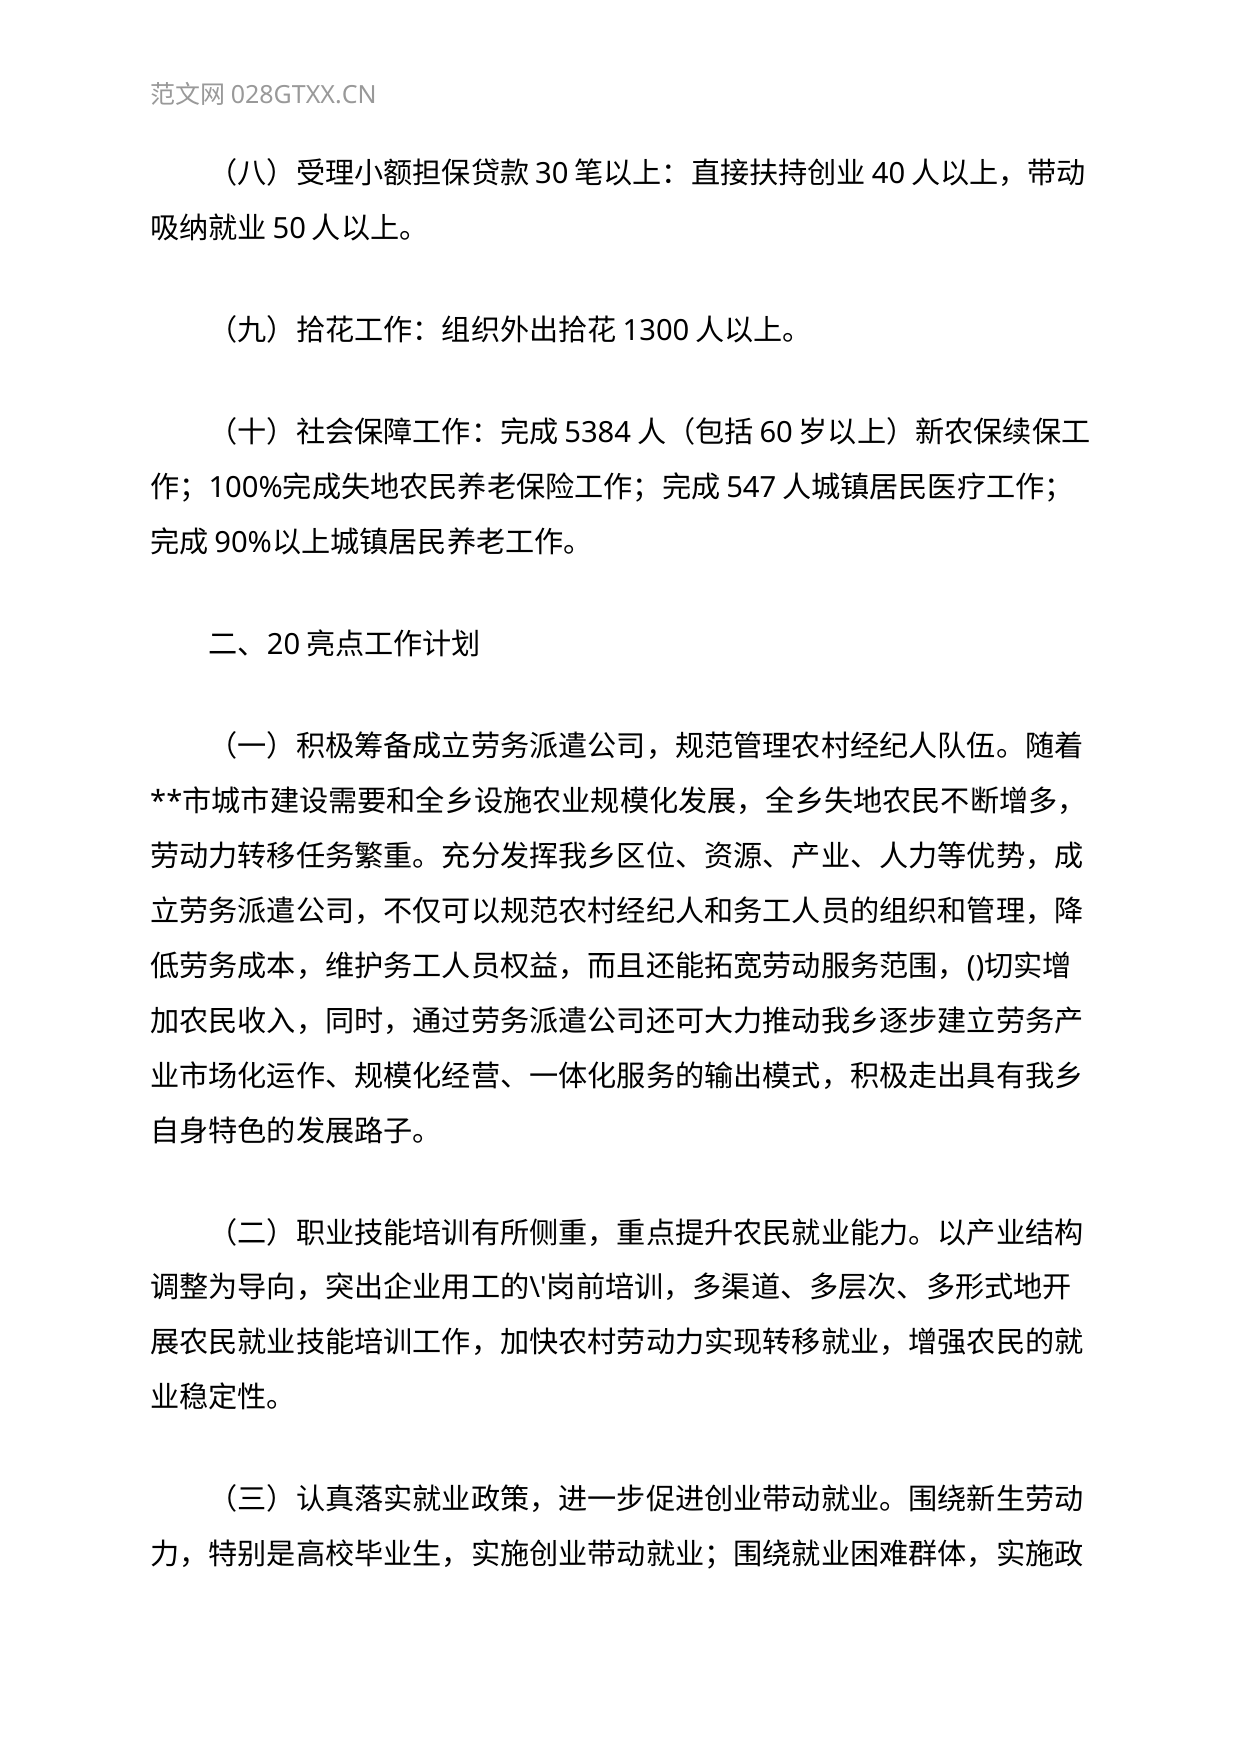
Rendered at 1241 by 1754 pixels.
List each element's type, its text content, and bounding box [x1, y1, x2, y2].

text 二、20亮点工作计划 [150, 621, 1090, 663]
text （八）受理小额担保贷款30笔以上：直接扶持创业40人以上，带动吸纳就业50人以上。 [150, 150, 1090, 247]
text （一）积极筹备成立劳务派遣公司，规范管理农村经纪人队伍。随着**市城市建设需要和全乡设施农业规模化发展，全乡失地农民不断增多，劳动力转移任务繁重。充分发挥我乡区位、资源、产业、人力等优势，成立劳务派遣公司，不仅可以规范农村经纪人和务工人员的组织和管理，降低劳务成本，维护务工人员权益，而且还能拓宽劳动服务范围，()切实增加农民收入，同时，通过劳务派遣公司还可大力推动我乡逐步建立劳务产业市场化运作、规模化经营、一体化服务的输出模式，积极走出具有我乡自身特色的发展路子。 [150, 723, 1090, 1150]
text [150, 1476, 1090, 1573]
text （九）拾花工作：组织外出拾花1300人以上。 [150, 307, 1090, 349]
text （十）社会保障工作：完成5384人（包括60岁以上）新农保续保工作；100%完成失地农民养老保险工作；完成547人城镇居民医疗工作；完成90%以上城镇居民养老工作。 [150, 409, 1090, 561]
text （二）职业技能培训有所侧重，重点提升农民就业能力。以产业结构调整为导向，突出企业用工的\'岗前培训，多渠道、多层次、多形式地开展农民就业技能培训工作，加快农村劳动力实现转移就业，增强农民的就业稳定性。 [150, 1209, 1090, 1416]
